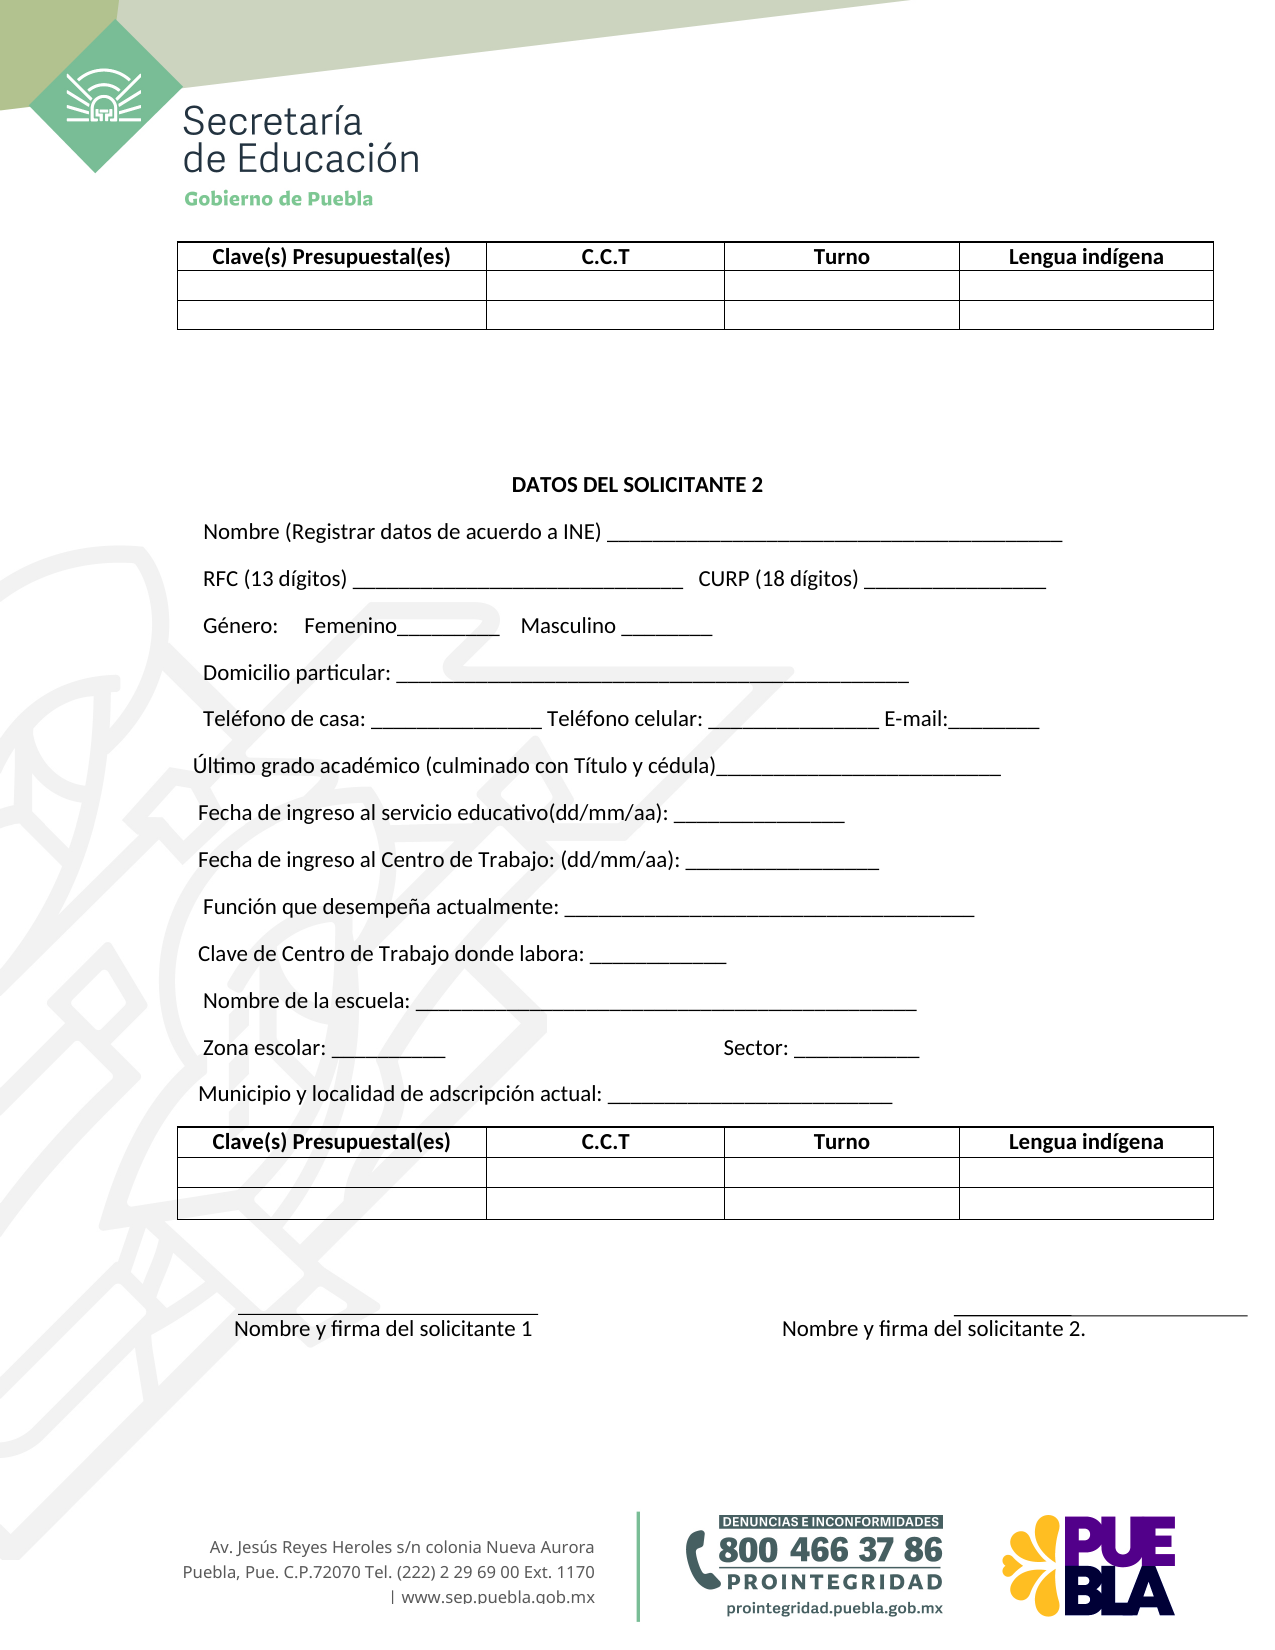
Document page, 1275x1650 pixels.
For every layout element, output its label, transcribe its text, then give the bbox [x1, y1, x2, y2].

table_header Turno [725, 243, 959, 270]
table_header C.C.T [487, 243, 724, 270]
table_header Lengua indígena [960, 1128, 1213, 1157]
table_cell [178, 271, 486, 299]
table_cell [725, 271, 959, 299]
table_cell [487, 301, 724, 328]
table_cell [960, 1188, 1213, 1219]
table_header C.C.T [487, 1128, 724, 1157]
text Género: Femenino_________ Masculino ________ [177, 611, 1098, 639]
table_cell [487, 1188, 724, 1219]
text Nombre de la escuela: ____________________________________________ [177, 986, 1098, 1014]
text DATOS DEL SOLICITANTE 2 [177, 470, 1098, 498]
table_cell [178, 1188, 486, 1219]
picture [0, 0, 1275, 1650]
text Fecha de ingreso al servicio educativo(dd/mm/aa): _______________ [177, 798, 1098, 826]
table_header Clave(s) Presupuestal(es) [178, 243, 486, 270]
table_cell [178, 301, 486, 328]
text Clave de Centro de Trabajo donde labora: ____________ [177, 939, 1098, 967]
table_cell [725, 1158, 959, 1187]
text Nombre (Registrar datos de acuerdo a INE) ________________________________________ [177, 517, 1098, 545]
table_cell [487, 271, 724, 299]
table_cell [960, 1158, 1213, 1187]
table_header Turno [725, 1128, 959, 1157]
table_cell [178, 1158, 486, 1187]
table_cell [487, 1158, 724, 1187]
text Teléfono de casa: _______________ Teléfono celular: _______________ E-mail:________ [177, 704, 1098, 733]
table_header Clave(s) Presupuestal(es) [178, 1128, 486, 1157]
text Domicilio particular: _____________________________________________ [177, 658, 1098, 686]
text Fecha de ingreso al Centro de Trabajo: (dd/mm/aa): _________________ [177, 845, 1098, 873]
table_cell [725, 301, 959, 328]
text Nombre y firma del solicitante 1 Nombre y firma del solicitante 2. [177, 1314, 1098, 1342]
table_cell [960, 301, 1213, 328]
table_header Lengua indígena [960, 243, 1213, 270]
text Función que desempeña actualmente: ____________________________________ [177, 892, 1098, 920]
table_cell [960, 271, 1213, 299]
text RFC (13 dígitos) _____________________________ CURP (18 dígitos) ________________ [177, 564, 1098, 592]
text Zona escolar: __________ Sector: ___________ [177, 1033, 1098, 1061]
text Municipio y localidad de adscripción actual: _________________________ [177, 1079, 1098, 1108]
table_cell [725, 1188, 959, 1219]
text Último grado académico (culminado con Título y cédula)_________________________ [177, 751, 1098, 779]
